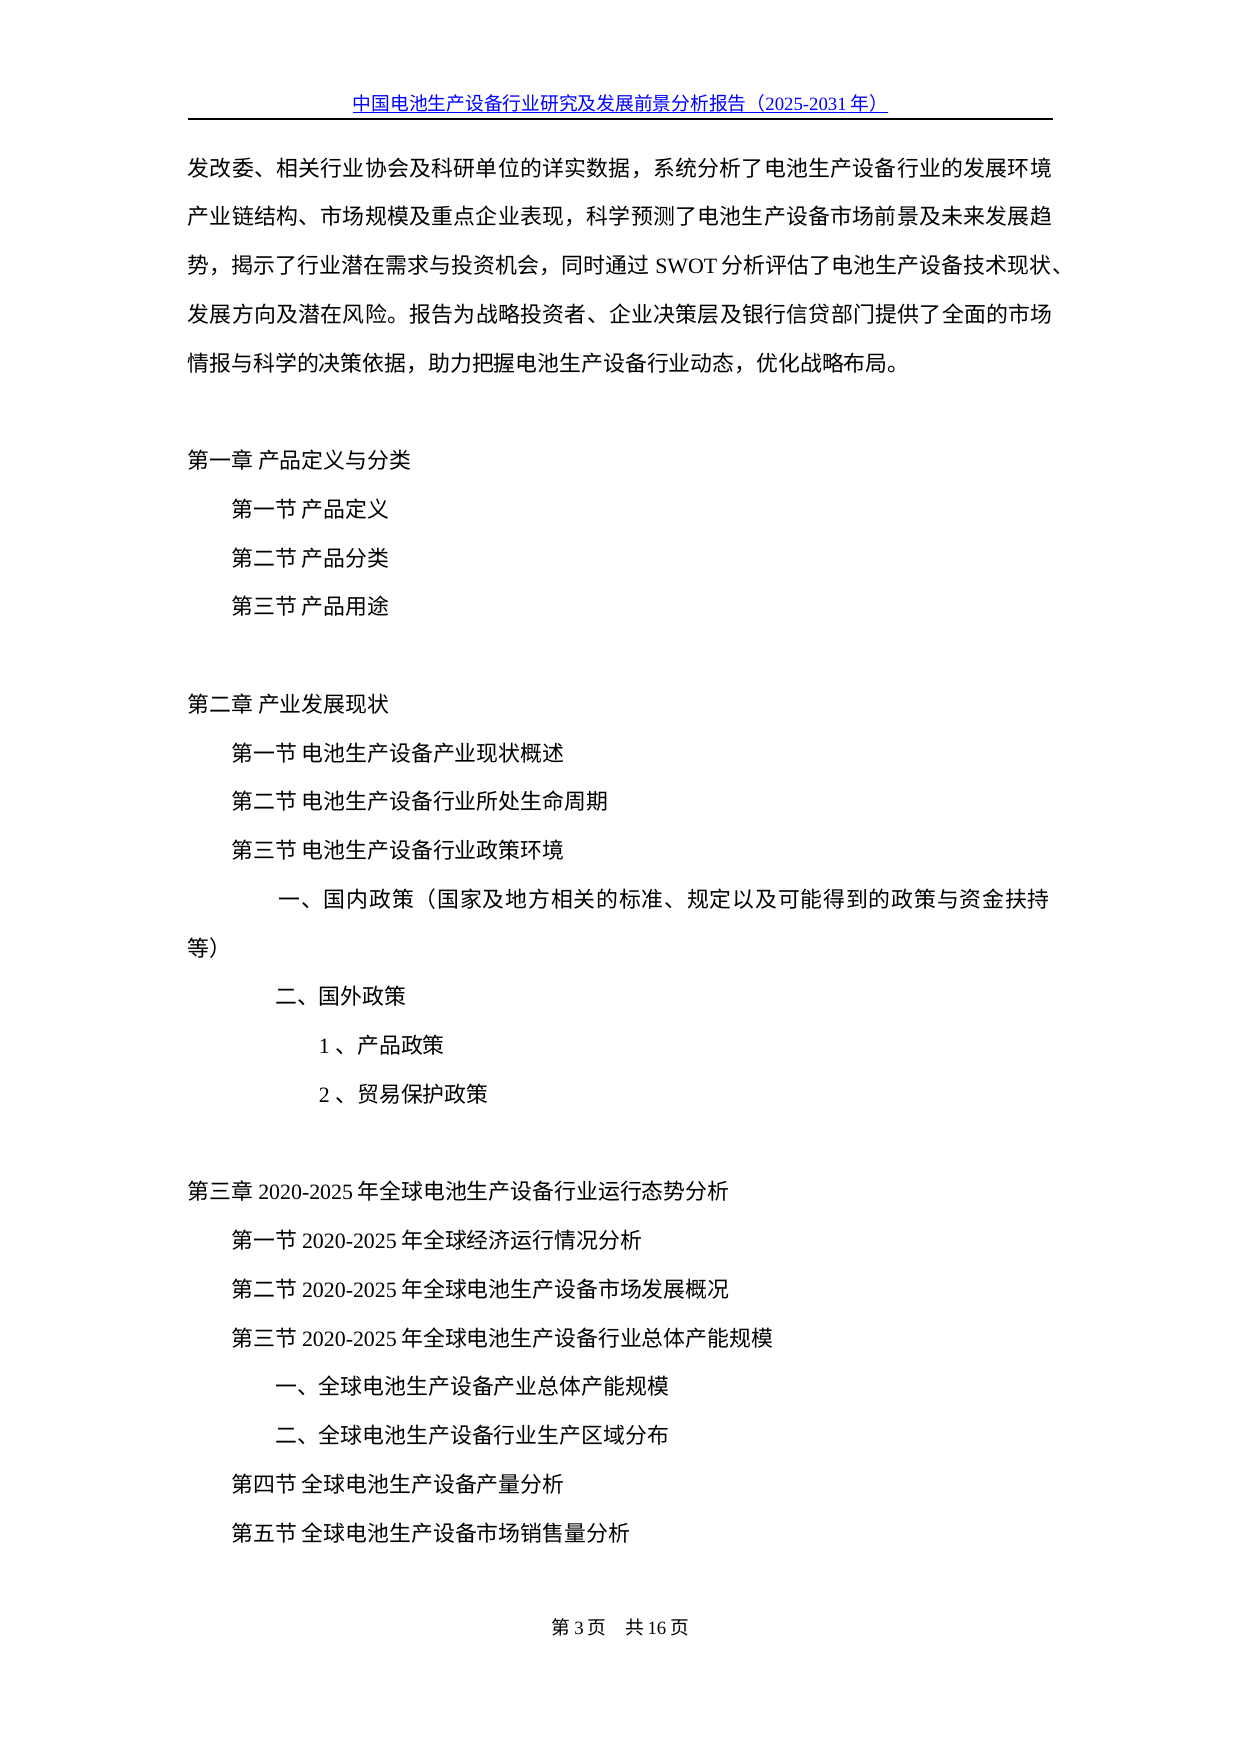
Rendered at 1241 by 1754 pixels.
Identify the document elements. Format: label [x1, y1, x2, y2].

text [187, 150, 1053, 1548]
